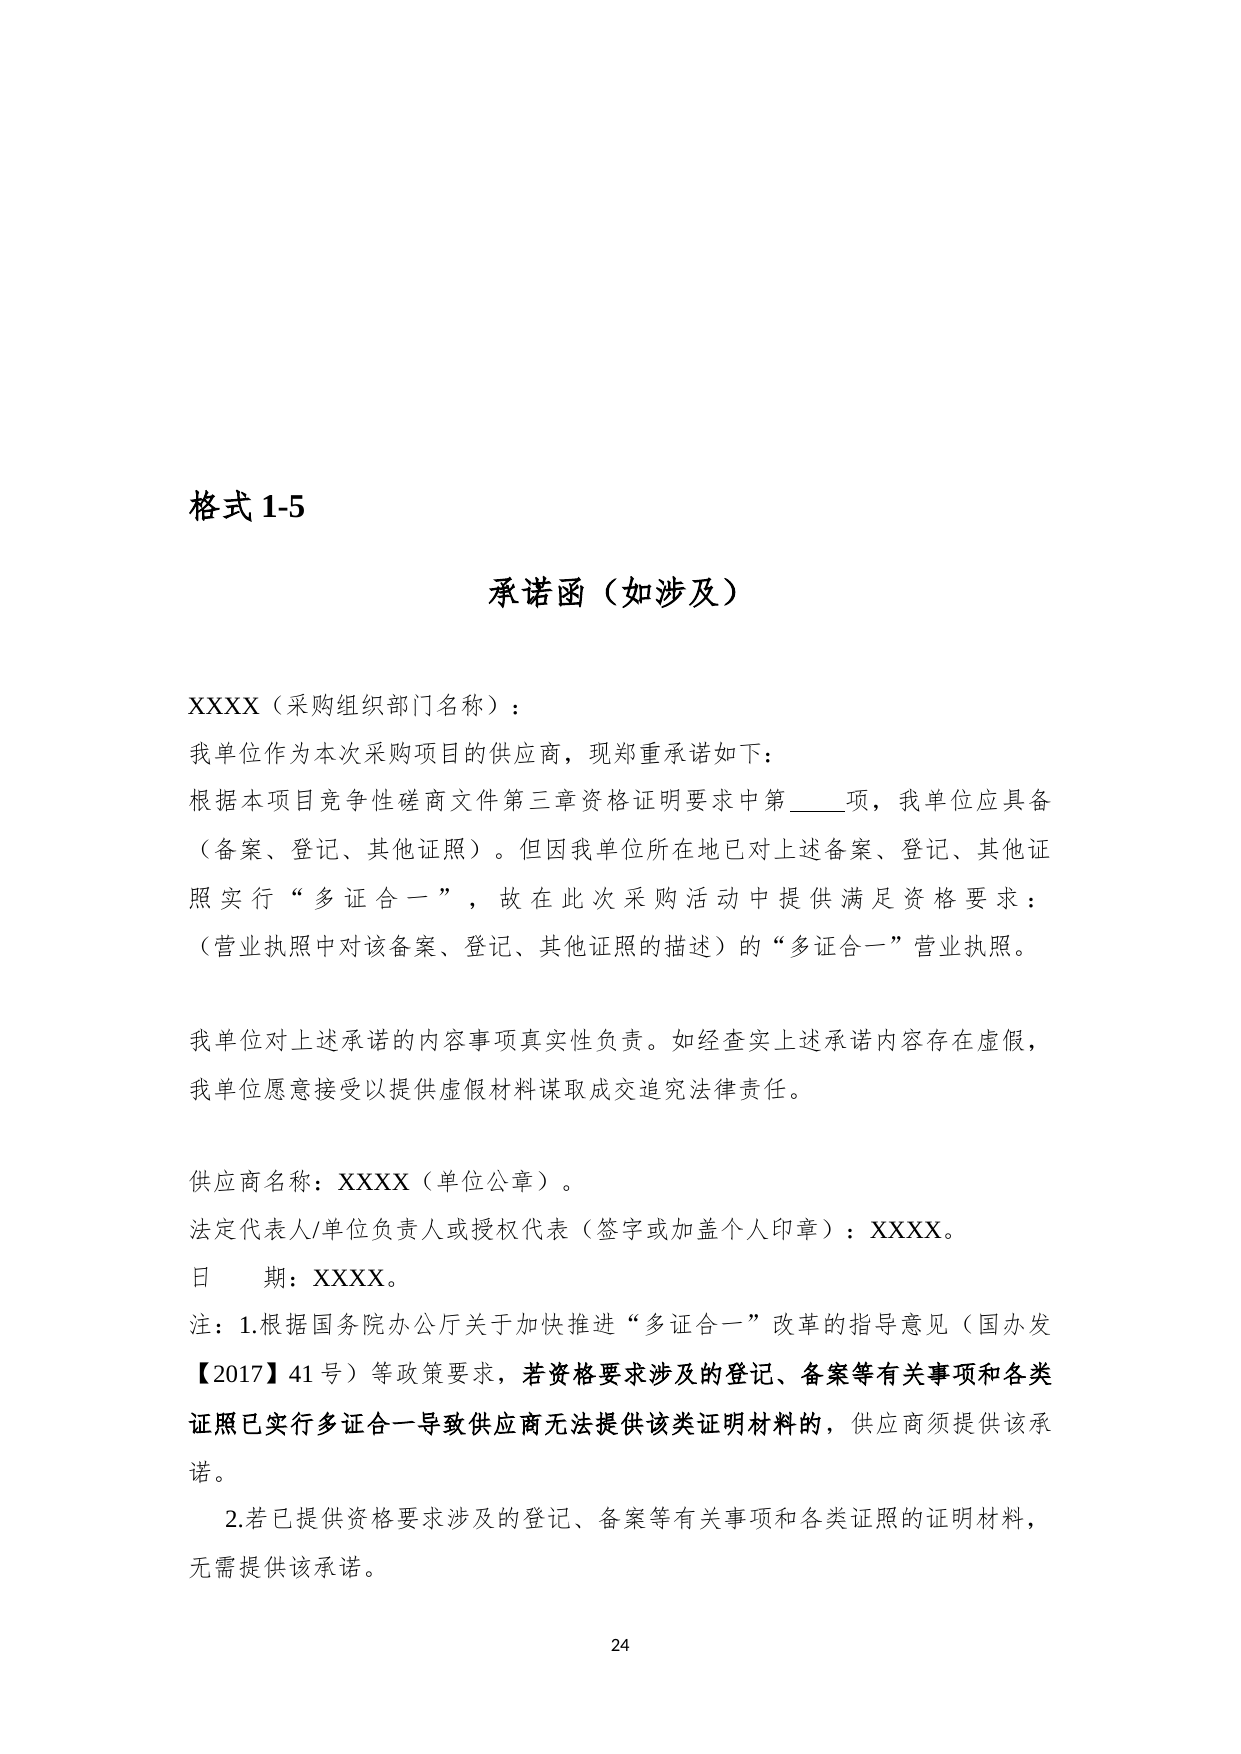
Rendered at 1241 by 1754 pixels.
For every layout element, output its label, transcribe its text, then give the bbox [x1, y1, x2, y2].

text 供应商名称：XXXX（单位公章）。 [187, 1165, 1053, 1197]
text 我单位作为本次采购项目的供应商，现郑重承诺如下： [187, 736, 1053, 768]
text 根据本项目竞争性磋商文件第三章资格证明要求中第 项，我单位应具备 （备案、登记、其他证照）。但因我单位所在地已对上述备案、登记、其他证照实行“多证合一”，故在此次采购活动中提供满足资格要求： （营业执照中对该备案、登记、其他证照的描述）的“多证合一”营业执照。 [187, 782, 1053, 961]
text 我单位对上述承诺的内容事项真实性负责。如经查实上述承诺内容存在虚假，我单位愿意接受以提供虚假材料谋取成交追究法律责任。 [187, 1022, 1053, 1104]
text 注：1.根据国务院办公厅关于加快推进“多证合一”改革的指导意见（国办发【2017】41号）等政策要求，若资格要求涉及的登记、备案等有关事项和各类证照已实行多证合一导致供应商无法提供该类证明材料的，供应商须提供该承诺。 [187, 1308, 1053, 1487]
text 承诺函（如涉及） [187, 557, 1053, 622]
text XXXX（采购组织部门名称）： [187, 688, 1053, 721]
text 日 期：XXXX。 [187, 1260, 1053, 1293]
text 格式1-5 [187, 472, 1053, 537]
text 2.若已提供资格要求涉及的登记、备案等有关事项和各类证照的证明材料，无需提供该承诺。 [187, 1501, 1053, 1582]
text 法定代表人/单位负责人或授权代表（签字或加盖个人印章）：XXXX。 [187, 1212, 1053, 1245]
